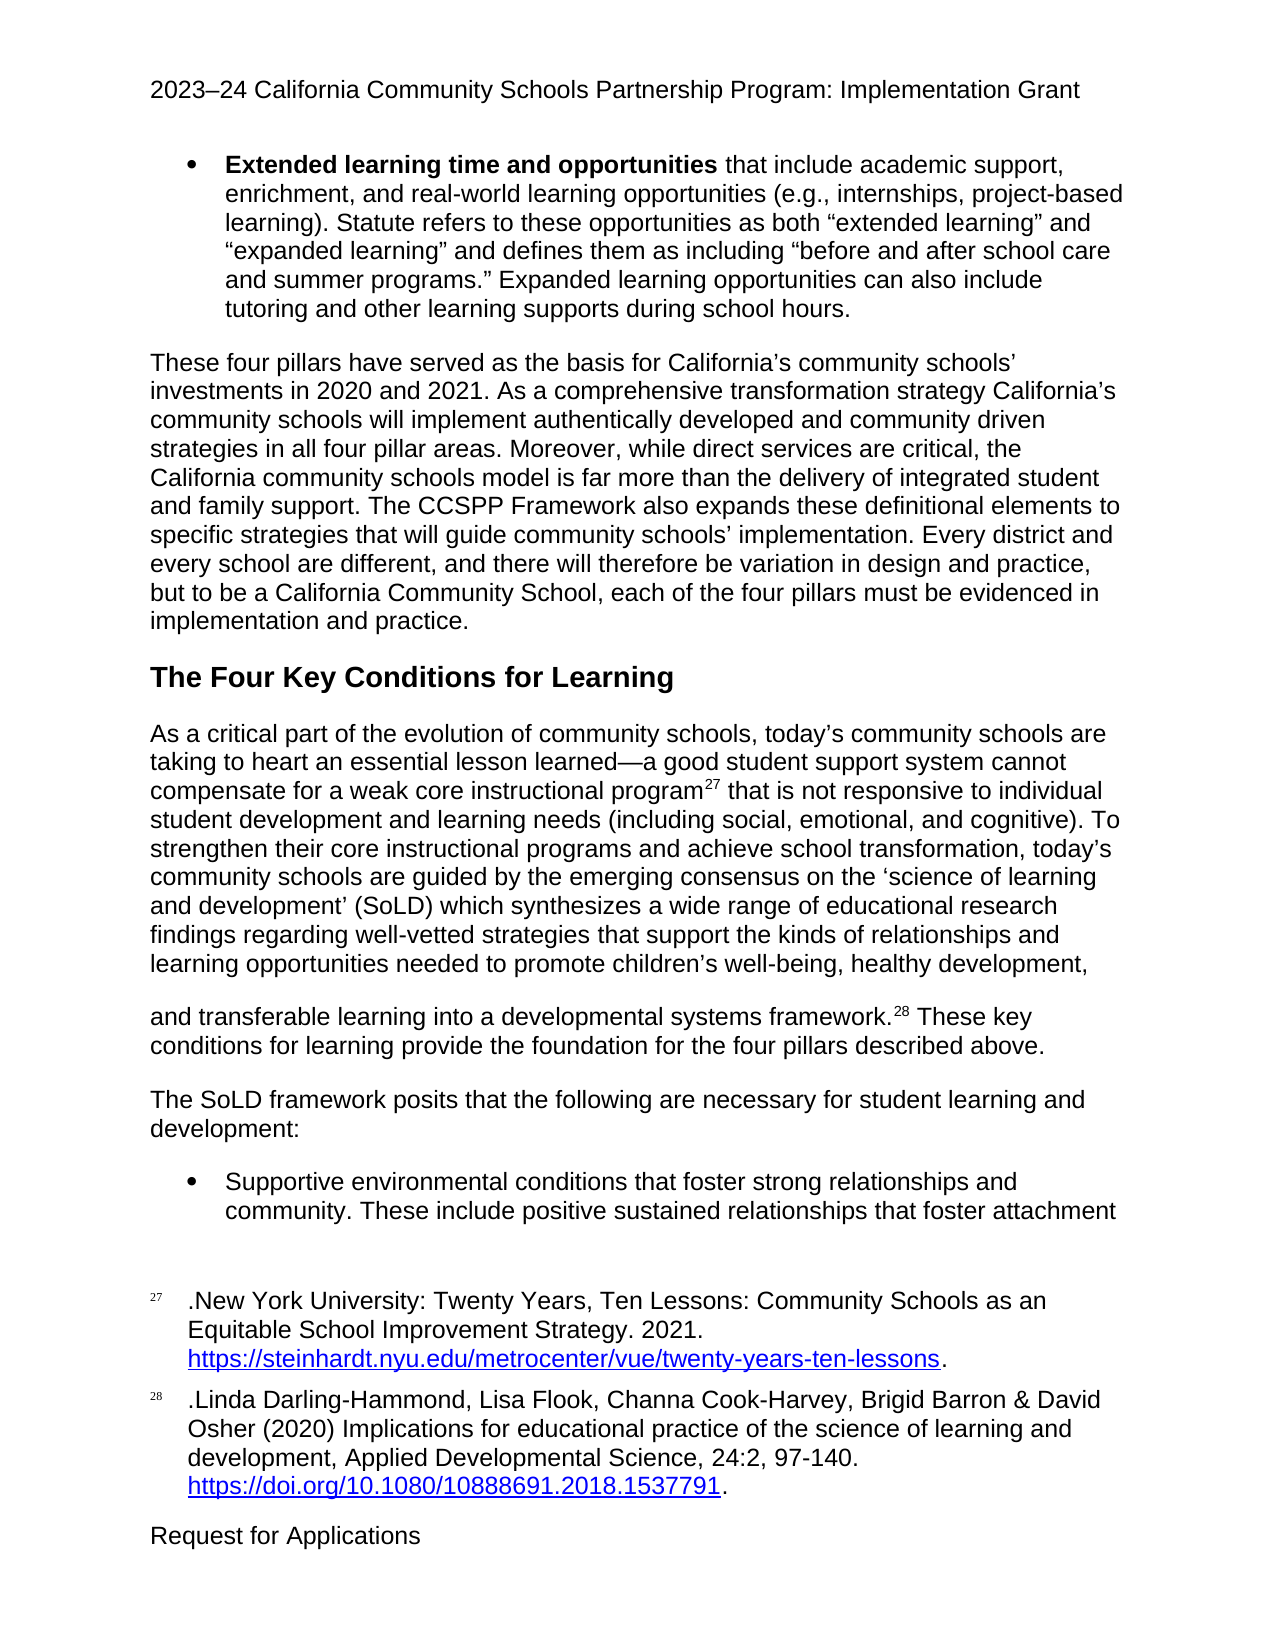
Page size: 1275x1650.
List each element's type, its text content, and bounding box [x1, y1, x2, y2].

subtitle The Four Key Conditions for Learning [150, 660, 1125, 694]
text These four pillars have served as the basis for California’s community schools’ investments in 2020 and 2021. As a comprehensive transformation strategy California’s community schools will implement authentically developed and community driven strategies in all four pillar areas. Moreover, while direct services are critical, the California community schools model is far more than the delivery of integrated student and family support. The CCSPP Framework also expands these definitional elements to specific strategies that will guide community schools’ implementation. Every district and every school are different, and there will therefore be variation in design and practice, but to be a California Community School, each of the four pillars must be evidenced in implementation and practice. [150, 348, 1125, 635]
text and transferable learning into a developmental systems framework. These key conditions for learning provide the foundation for the four pillars described above. [150, 1002, 1125, 1060]
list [187, 1167, 1125, 1225]
list Extended learning time and opportunities that include academic support, enrichment, and real-world learning opportunities (e.g., internships, project-based learning). Statute refers to these opportunities as both “extended learning” and “expanded learning” and defines them as including “before and after school care and summer programs.” Expanded learning opportunities can also include tutoring and other learning supports during school hours. [187, 150, 1125, 323]
text As a critical part of the evolution of community schools, today’s community schools are taking to heart an essential lesson learned—a good student support system cannot compensate for a weak core instructional program that is not responsive to individual student development and learning needs (including social, emotional, and cognitive). To strengthen their core instructional programs and achieve school transformation, today’s community schools are guided by the emerging consensus on the ‘science of learning and development’ (SoLD) which synthesizes a wide range of educational research findings regarding well-vetted strategies that support the kinds of relationships and learning opportunities needed to promote children’s well-being, healthy development, [150, 719, 1125, 977]
text The SoLD framework posits that the following are necessary for student learning and development: [150, 1085, 1125, 1142]
